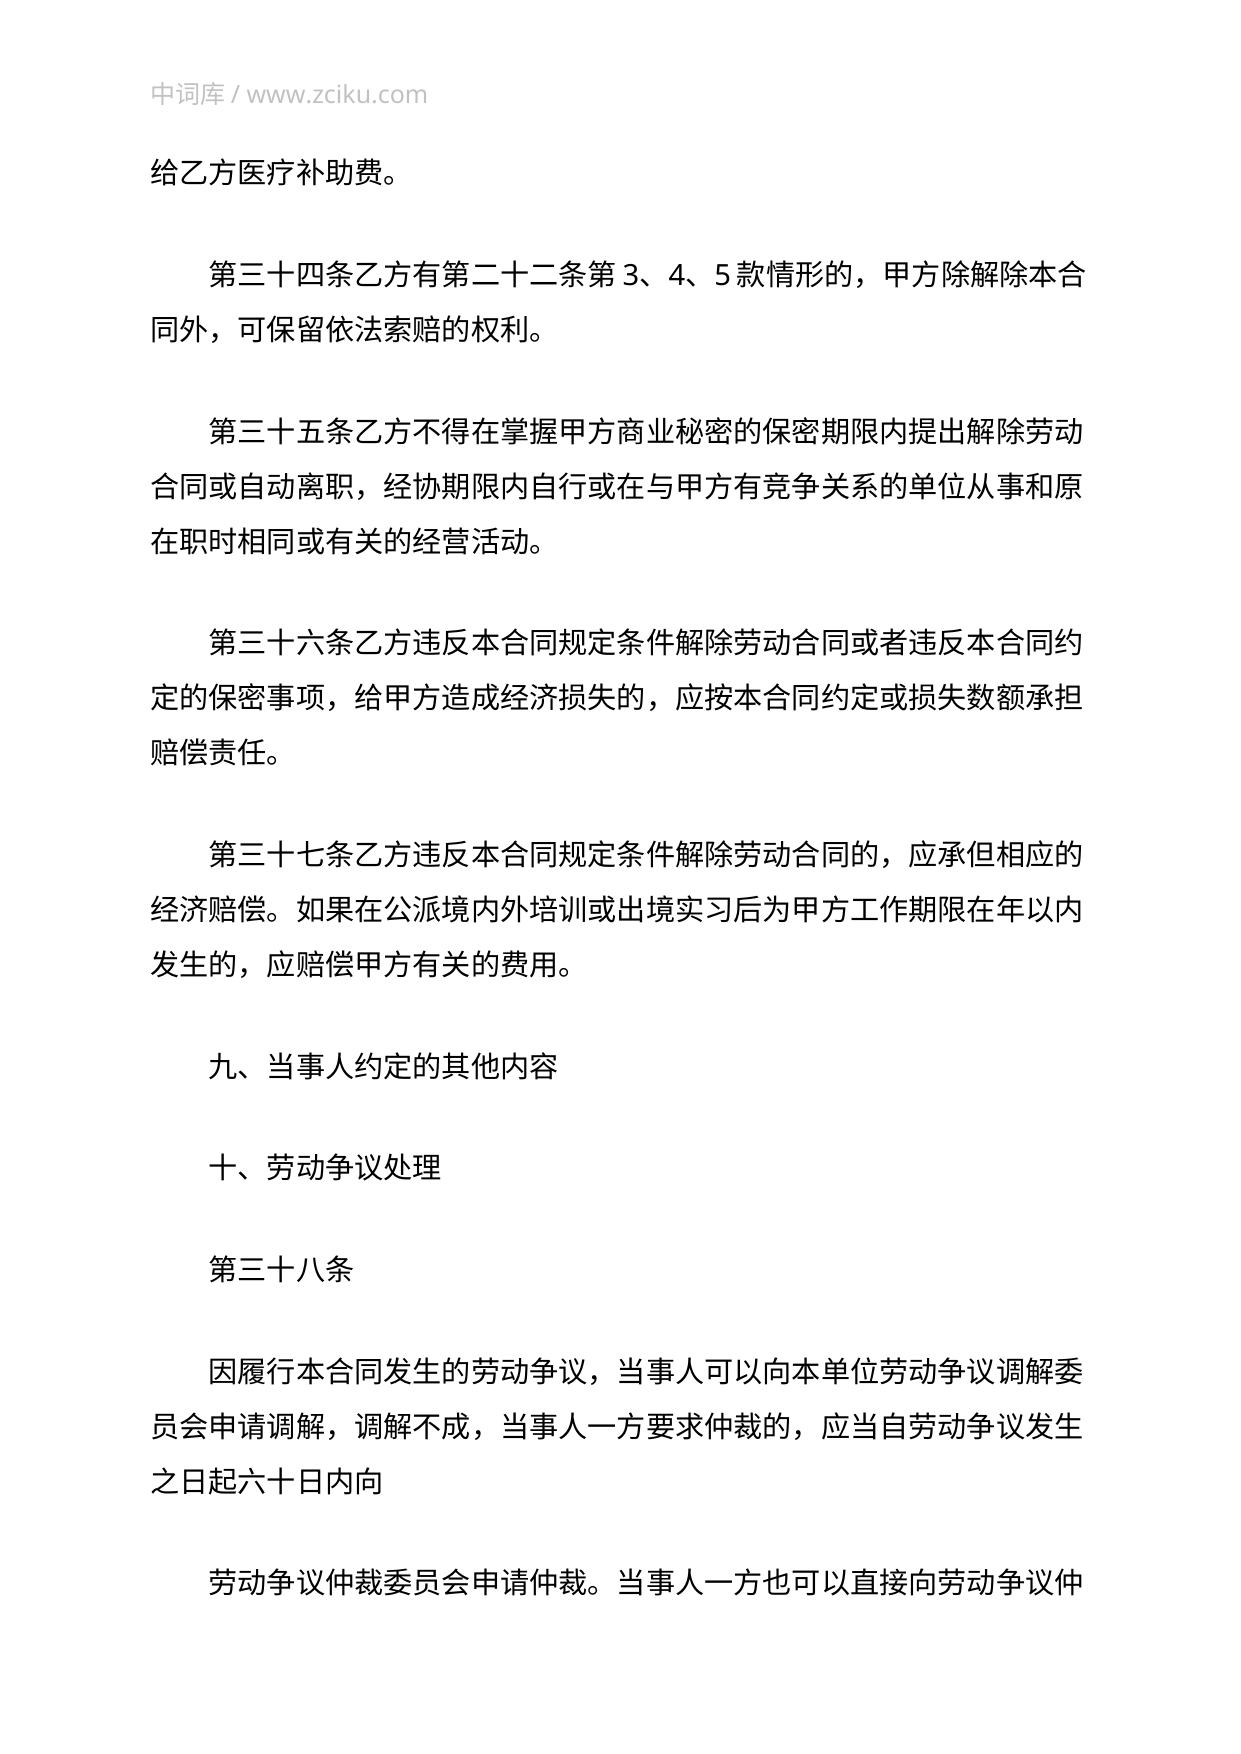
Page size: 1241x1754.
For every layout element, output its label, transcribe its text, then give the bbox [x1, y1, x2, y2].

text 十、劳动争议处理 [150, 1145, 1090, 1187]
text 第三十五条乙方不得在掌握甲方商业秘密的保密期限内提出解除劳动合同或自动离职，经协期限内自行或在与甲方有竞争关系的单位从事和原在职时相同或有关的经营活动。 [150, 408, 1090, 561]
text 第三十四条乙方有第二十二条第3、4、5款情形的，甲方除解除本合同外，可保留依法索赔的权利。 [150, 252, 1090, 349]
text 第三十七条乙方违反本合同规定条件解除劳动合同的，应承但相应的经济赔偿。如果在公派境内外培训或出境实习后为甲方工作期限在年以内发生的，应赔偿甲方有关的费用。 [150, 832, 1090, 984]
text 九、当事人约定的其他内容 [150, 1043, 1090, 1086]
text 因履行本合同发生的劳动争议，当事人可以向本单位劳动争议调解委员会申请调解，调解不成，当事人一方要求仲裁的，应当自劳动争议发生之日起六十日内向 [150, 1348, 1090, 1501]
text 第三十六条乙方违反本合同规定条件解除劳动合同或者违反本合同约定的保密事项，给甲方造成经济损失的，应按本合同约定或损失数额承担赔偿责任。 [150, 620, 1090, 772]
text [150, 150, 1090, 192]
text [150, 1560, 1090, 1602]
text 第三十八条 [150, 1247, 1090, 1289]
